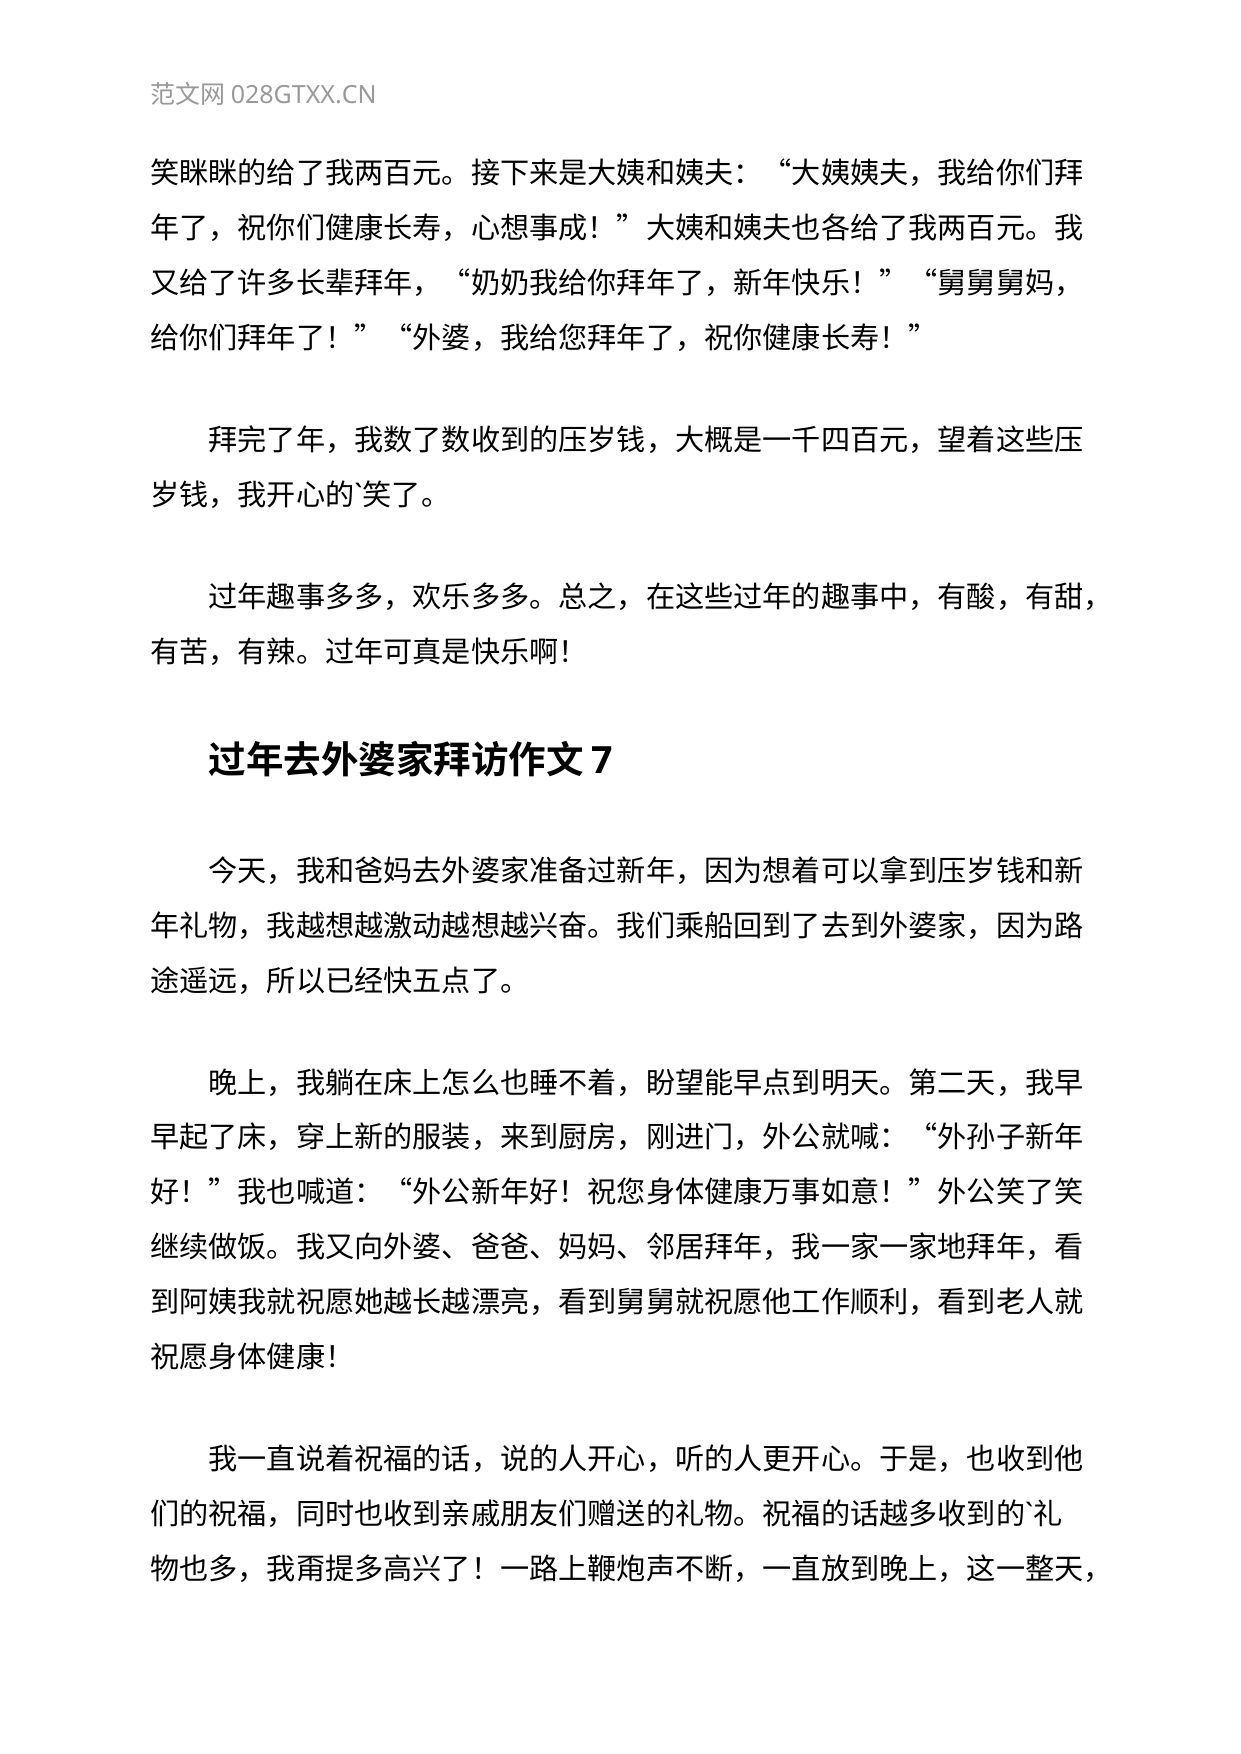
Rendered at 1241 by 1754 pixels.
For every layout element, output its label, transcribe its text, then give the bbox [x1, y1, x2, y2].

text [150, 1435, 1090, 1588]
text 过年趣事多多，欢乐多多。总之，在这些过年的趣事中，有酸，有甜，有苦，有辣。过年可真是快乐啊！ [150, 573, 1090, 671]
text 晚上，我躺在床上怎么也睡不着，盼望能早点到明天。第二天，我早早起了床，穿上新的服装，来到厨房，刚进门，外公就喊：“外孙子新年好！”我也喊道：“外公新年好！祝您身体健康万事如意！”外公笑了笑继续做饭。我又向外婆、爸爸、妈妈、邻居拜年，我一家一家地拜年，看到阿姨我就祝愿她越长越漂亮，看到舅舅就祝愿他工作顺利，看到老人就祝愿身体健康！ [150, 1059, 1090, 1376]
text 过年去外婆家拜访作文7 [150, 730, 1090, 784]
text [150, 150, 1090, 357]
text 今天，我和爸妈去外婆家准备过新年，因为想着可以拿到压岁钱和新年礼物，我越想越激动越想越兴奋。我们乘船回到了去到外婆家，因为路途遥远，所以已经快五点了。 [150, 848, 1090, 1000]
text 拜完了年，我数了数收到的压岁钱，大概是一千四百元，望着这些压岁钱，我开心的`笑了。 [150, 416, 1090, 514]
